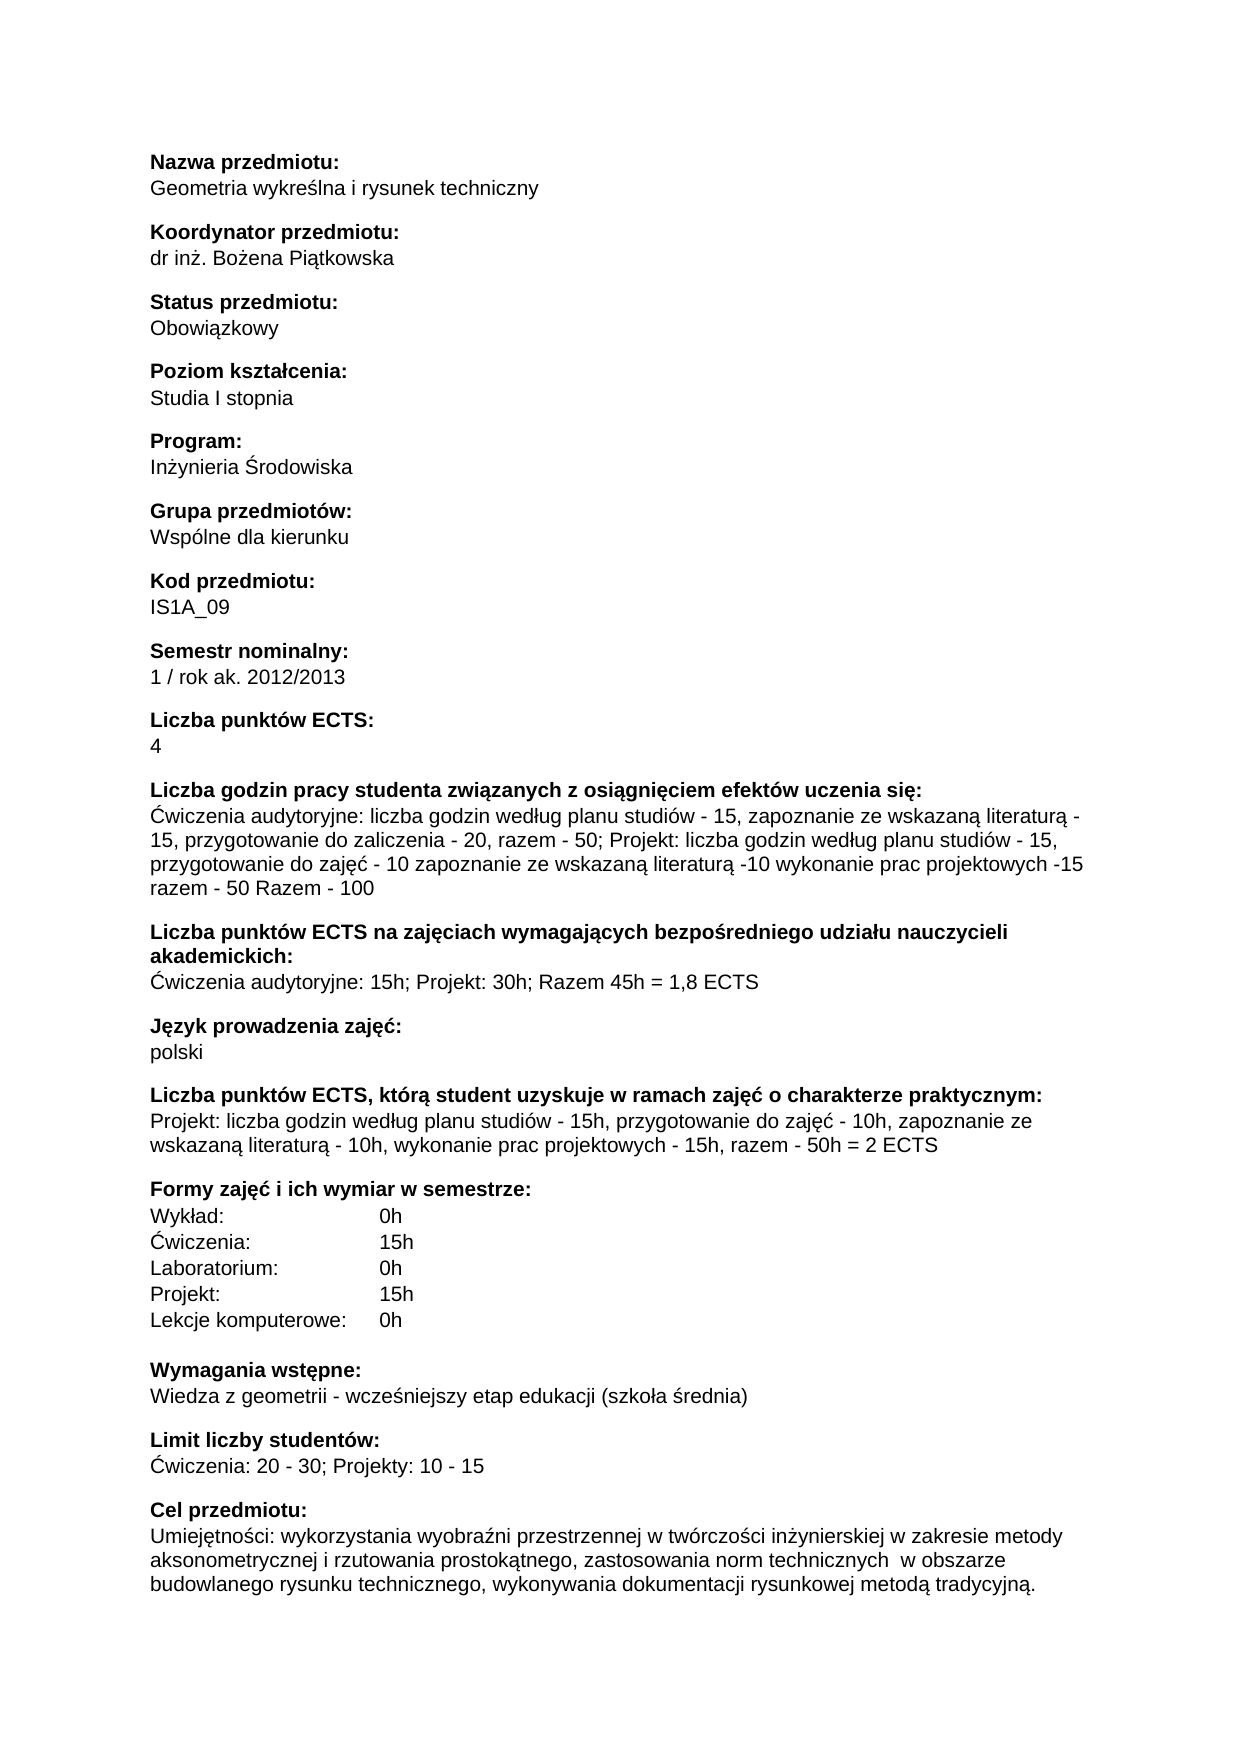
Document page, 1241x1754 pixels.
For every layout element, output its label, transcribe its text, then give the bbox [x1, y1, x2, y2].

text Liczba punktów ECTS: [150, 708, 1090, 732]
table_cell Laboratorium: [140, 1256, 367, 1280]
text Liczba godzin pracy studenta związanych z osiągnięciem efektów uczenia się: [150, 778, 1090, 802]
table_header 0h [369, 1204, 597, 1228]
text Nazwa przedmiotu: [150, 150, 1090, 174]
text Koordynator przedmiotu: [150, 220, 1090, 244]
text Obowiązkowy [150, 316, 1090, 339]
text Umiejętności: wykorzystania wyobraźni przestrzennej w twórczości inżynierskiej w zakresie metody aksonometrycznej i rzutowania prostokątnego, zastosowania norm technicznych w obszarze budowlanego rysunku technicznego, wykonywania dokumentacji rysunkowej metodą tradycyjną. [150, 1523, 1090, 1595]
table_cell Projekt: [140, 1282, 367, 1306]
text polski [150, 1039, 1090, 1063]
table_header Wykład: [140, 1204, 367, 1228]
text Program: [150, 429, 1090, 453]
text Cel przedmiotu: [150, 1497, 1090, 1521]
table_cell Lekcje komputerowe: [140, 1308, 367, 1332]
table_cell Ćwiczenia: [140, 1230, 367, 1254]
text Wiedza z geometrii - wcześniejszy etap edukacji (szkoła średnia) [150, 1384, 1090, 1408]
text Ćwiczenia audytoryjne: 15h; Projekt: 30h; Razem 45h = 1,8 ECTS [150, 970, 1090, 994]
text Projekt: liczba godzin według planu studiów - 15h, przygotowanie do zajęć - 10h, zapoznanie ze wskazaną literaturą - 10h, wykonanie prac projektowych - 15h, razem - 50h = 2 ECTS [150, 1109, 1090, 1157]
text Formy zajęć i ich wymiar w semestrze: [150, 1177, 1090, 1201]
text Kod przedmiotu: [150, 569, 1090, 593]
table_cell 0h [369, 1254, 597, 1280]
table_cell 0h [369, 1306, 597, 1332]
text Inżynieria Środowiska [150, 455, 1090, 479]
text Język prowadzenia zajęć: [150, 1013, 1090, 1037]
text Geometria wykreślna i rysunek techniczny [150, 176, 1090, 200]
text Semestr nominalny: [150, 638, 1090, 662]
text dr inż. Bożena Piątkowska [150, 246, 1090, 270]
text Wymagania wstępne: [150, 1358, 1090, 1382]
text 4 [150, 734, 1090, 758]
text Status przedmiotu: [150, 289, 1090, 313]
text Ćwiczenia audytoryjne: liczba godzin według planu studiów - 15, zapoznanie ze wskazaną literaturą - 15, przygotowanie do zaliczenia - 20, razem - 50; Projekt: liczba godzin według planu studiów - 15, przygotowanie do zajęć - 10 zapoznanie ze wskazaną literaturą -10 wykonanie prac projektowych -15 razem - 50 Razem - 100 [150, 804, 1090, 900]
text Studia I stopnia [150, 385, 1090, 409]
text Ćwiczenia: 20 - 30; Projekty: 10 - 15 [150, 1454, 1090, 1478]
text 1 / rok ak. 2012/2013 [150, 664, 1090, 688]
text Wspólne dla kierunku [150, 525, 1090, 549]
text Poziom kształcenia: [150, 359, 1090, 383]
text IS1A_09 [150, 595, 1090, 619]
text Limit liczby studentów: [150, 1428, 1090, 1452]
text Grupa przedmiotów: [150, 499, 1090, 523]
text Liczba punktów ECTS, którą student uzyskuje w ramach zajęć o charakterze praktycznym: [150, 1083, 1090, 1107]
table_cell 15h [369, 1228, 597, 1254]
text Liczba punktów ECTS na zajęciach wymagających bezpośredniego udziału nauczycieli akademickich: [150, 920, 1090, 968]
table_cell 15h [369, 1280, 597, 1306]
